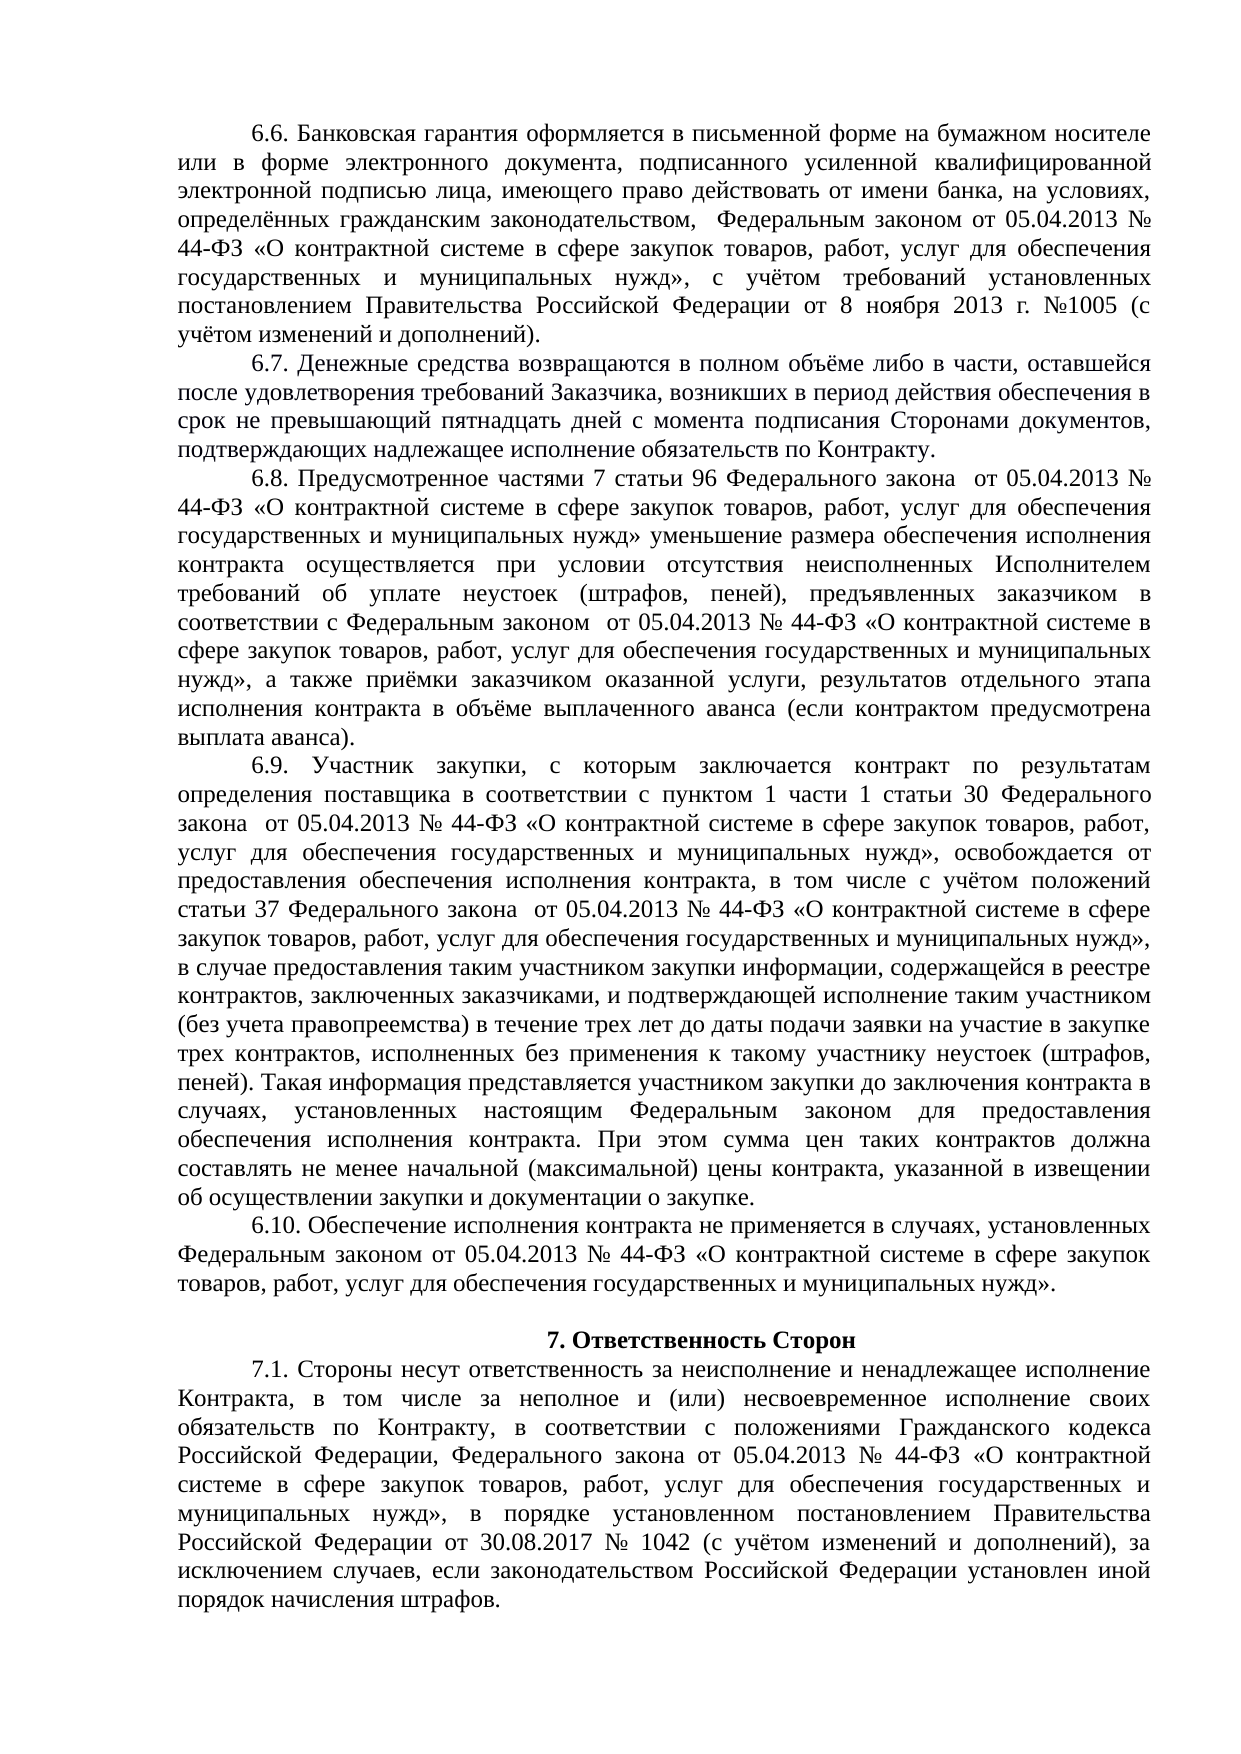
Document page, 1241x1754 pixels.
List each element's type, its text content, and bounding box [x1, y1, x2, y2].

text 6.8. Предусмотренное частями 7 статьи 96 Федерального закона от 05.04.2013 № 44-ФЗ «О контрактной системе в сфере закупок товаров, работ, услуг для обеспечения государственных и муниципальных нужд» уменьшение размера обеспечения исполнения контракта осуществляется при условии отсутствия неисполненных Исполнителем требований об уплате неустоек (штрафов, пеней), предъявленных заказчиком в соответствии с Федеральным законом от 05.04.2013 № 44-ФЗ «О контрактной системе в сфере закупок товаров, работ, услуг для обеспечения государственных и муниципальных нужд», а также приёмки заказчиком оказанной услуги, результатов отдельного этапа исполнения контракта в объёме выплаченного аванса (если контрактом предусмотрена выплата аванса). [177, 463, 1152, 751]
text 7. Ответственность Сторон [177, 1326, 1152, 1354]
text 7.1. Стороны несут ответственность за неисполнение и ненадлежащее исполнение Контракта, в том числе за неполное и (или) несвоевременное исполнение своих обязательств по Контракту, в соответствии с положениями Гражданского кодекса Российской Федерации, Федерального закона от 05.04.2013 № 44-ФЗ «О контрактной системе в сфере закупок товаров, работ, услуг для обеспечения государственных и муниципальных нужд», в порядке установленном постановлением Правительства Российской Федерации от 30.08.2017 № 1042 (с учётом изменений и дополнений), за исключением случаев, если законодательством Российской Федерации установлен иной порядок начисления штрафов. [177, 1354, 1152, 1613]
text 6.9. Участник закупки, с которым заключается контракт по результатам определения поставщика в соответствии с пунктом 1 части 1 статьи 30 Федерального закона от 05.04.2013 № 44-ФЗ «О контрактной системе в сфере закупок товаров, работ, услуг для обеспечения государственных и муниципальных нужд», освобождается от предоставления обеспечения исполнения контракта, в том числе с учётом положений статьи 37 Федерального закона от 05.04.2013 № 44-ФЗ «О контрактной системе в сфере закупок товаров, работ, услуг для обеспечения государственных и муниципальных нужд», в случае предоставления таким участником закупки информации, содержащейся в реестре контрактов, заключенных заказчиками, и подтверждающей исполнение таким участником (без учета правопреемства) в течение трех лет до даты подачи заявки на участие в закупке трех контрактов, исполненных без применения к такому участнику неустоек (штрафов, пеней). Такая информация представляется участником закупки до заключения контракта в случаях, установленных настоящим Федеральным законом для предоставления обеспечения исполнения контракта. При этом сумма цен таких контрактов должна составлять не менее начальной (максимальной) цены контракта, указанной в извещении об осуществлении закупки и документации о закупке. [177, 751, 1152, 1211]
text 6.7. Денежные средства возвращаются в полном объёме либо в части, оставшейся после удовлетворения требований Заказчика, возникших в период действия обеспечения в срок не превышающий пятнадцать дней с момента подписания Сторонами документов, подтверждающих надлежащее исполнение обязательств по Контракту. [177, 348, 1152, 463]
text 6.10. Обеспечение исполнения контракта не применяется в случаях, установленных Федеральным законом от 05.04.2013 № 44-ФЗ «О контрактной системе в сфере закупок товаров, работ, услуг для обеспечения государственных и муниципальных нужд». [177, 1211, 1152, 1297]
text 6.6. Банковская гарантия оформляется в письменной форме на бумажном носителе или в форме электронного документа, подписанного усиленной квалифицированной электронной подписью лица, имеющего право действовать от имени банка, на условиях, определённых гражданским законодательством, Федеральным законом от 05.04.2013 № 44-ФЗ «О контрактной системе в сфере закупок товаров, работ, услуг для обеспечения государственных и муниципальных нужд», с учётом требований установленных постановлением Правительства Российской Федерации от 8 ноября 2013 г. №1005 (с учётом изменений и дополнений). [177, 118, 1152, 348]
